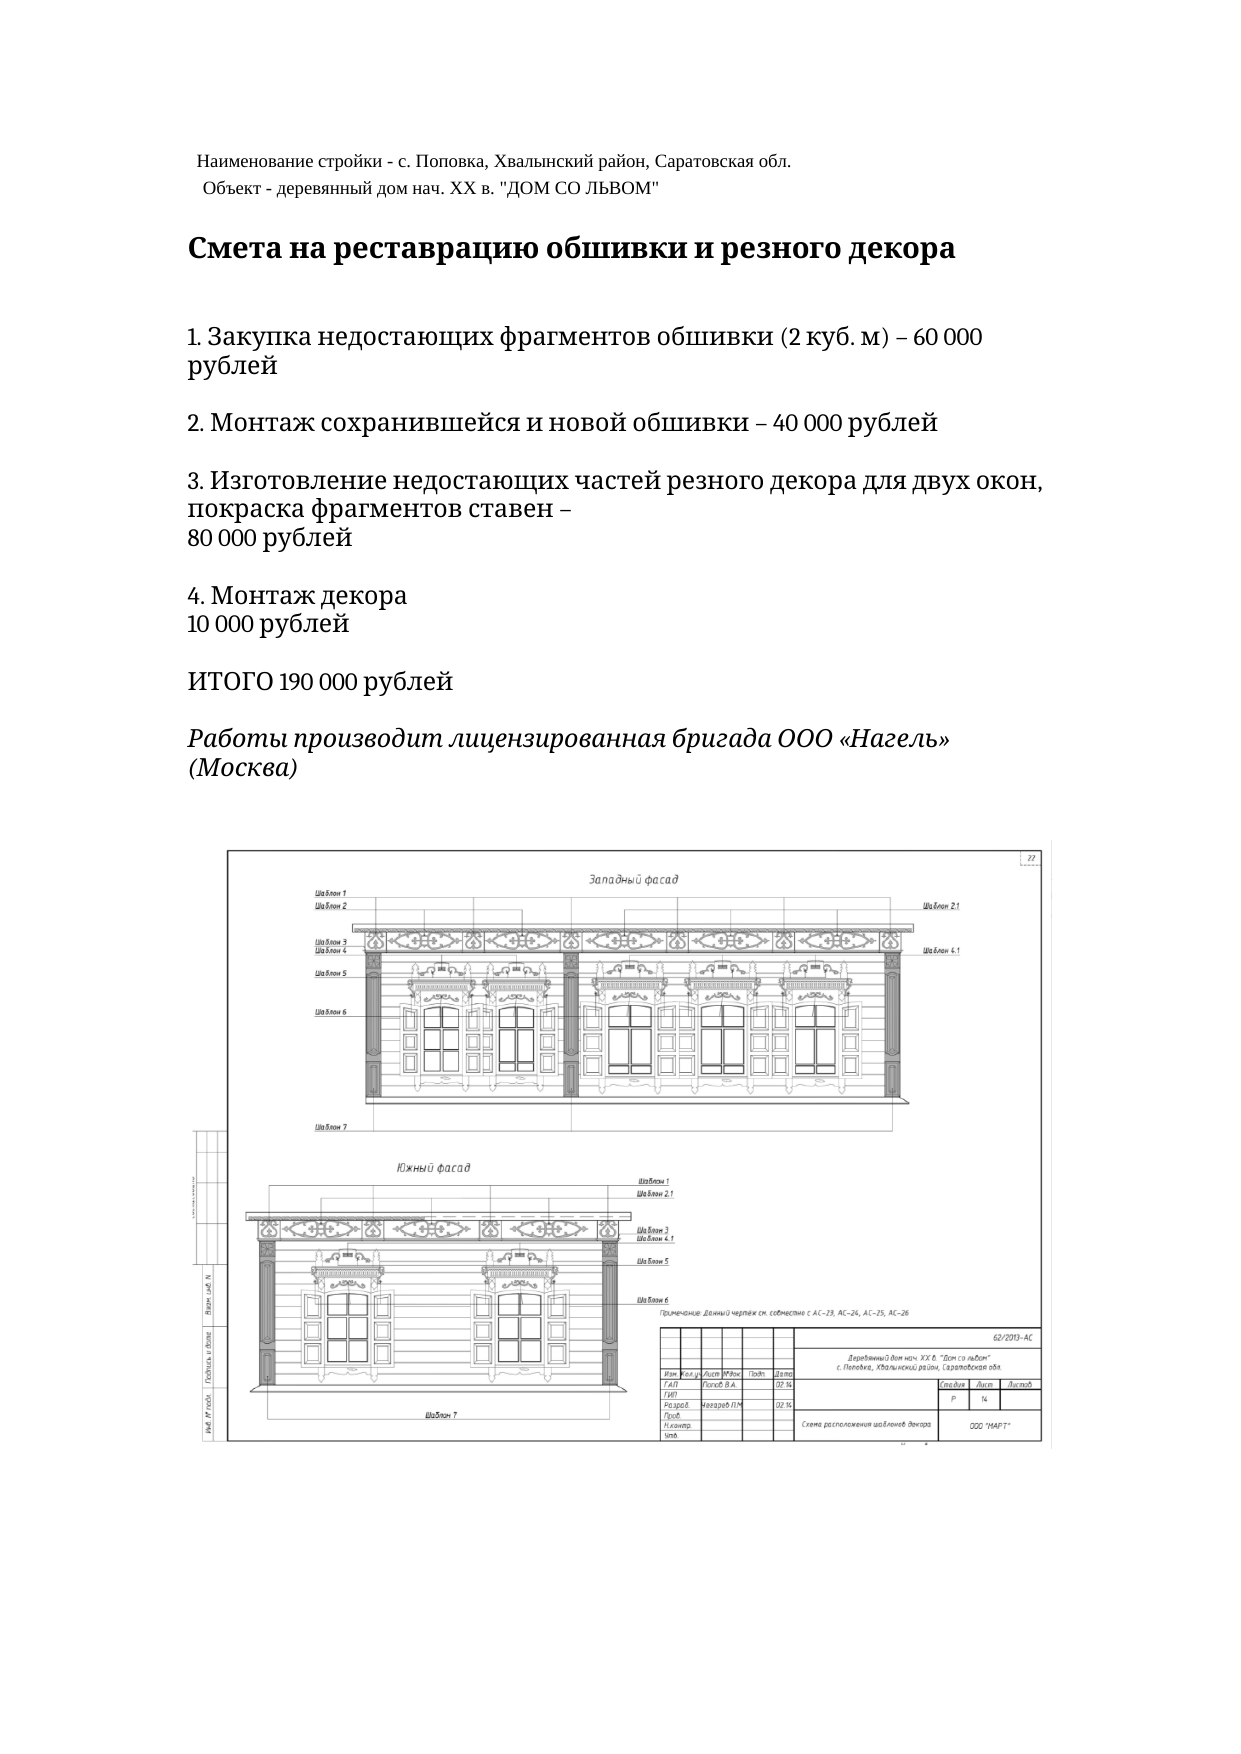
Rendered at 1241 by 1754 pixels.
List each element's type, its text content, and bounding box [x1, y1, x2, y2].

text Смета на реставрацию обшивки и резного декора [187, 232, 1053, 265]
text 3. Изготовление недостающих частей резного декора для двух окон, покраска фрагментов ставен – 80 000 рублей [187, 467, 1053, 553]
text 4. Монтаж декора [187, 582, 1053, 610]
text 10 000 рублей [187, 610, 1053, 639]
text Работы производит лицензированная бригада ООО «Нагель» (Москва) [187, 725, 1053, 783]
table_cell Объект - деревянный дом нач. XX в. "ДОМ СО ЛЬВОМ" [188, 177, 1240, 203]
text 2. Монтаж сохранившейся и новой обшивки – 40 000 рублей [187, 409, 1053, 438]
text 1. Закупка недостающих фрагментов обшивки (2 куб. м) – 60 000 рублей [187, 323, 1053, 380]
text ИТОГО 190 000 рублей [187, 668, 1053, 697]
picture [187, 840, 1052, 1449]
table_header Наименование стройки - с. Поповка, Хвалынский район, Саратовская обл. [188, 150, 1240, 177]
